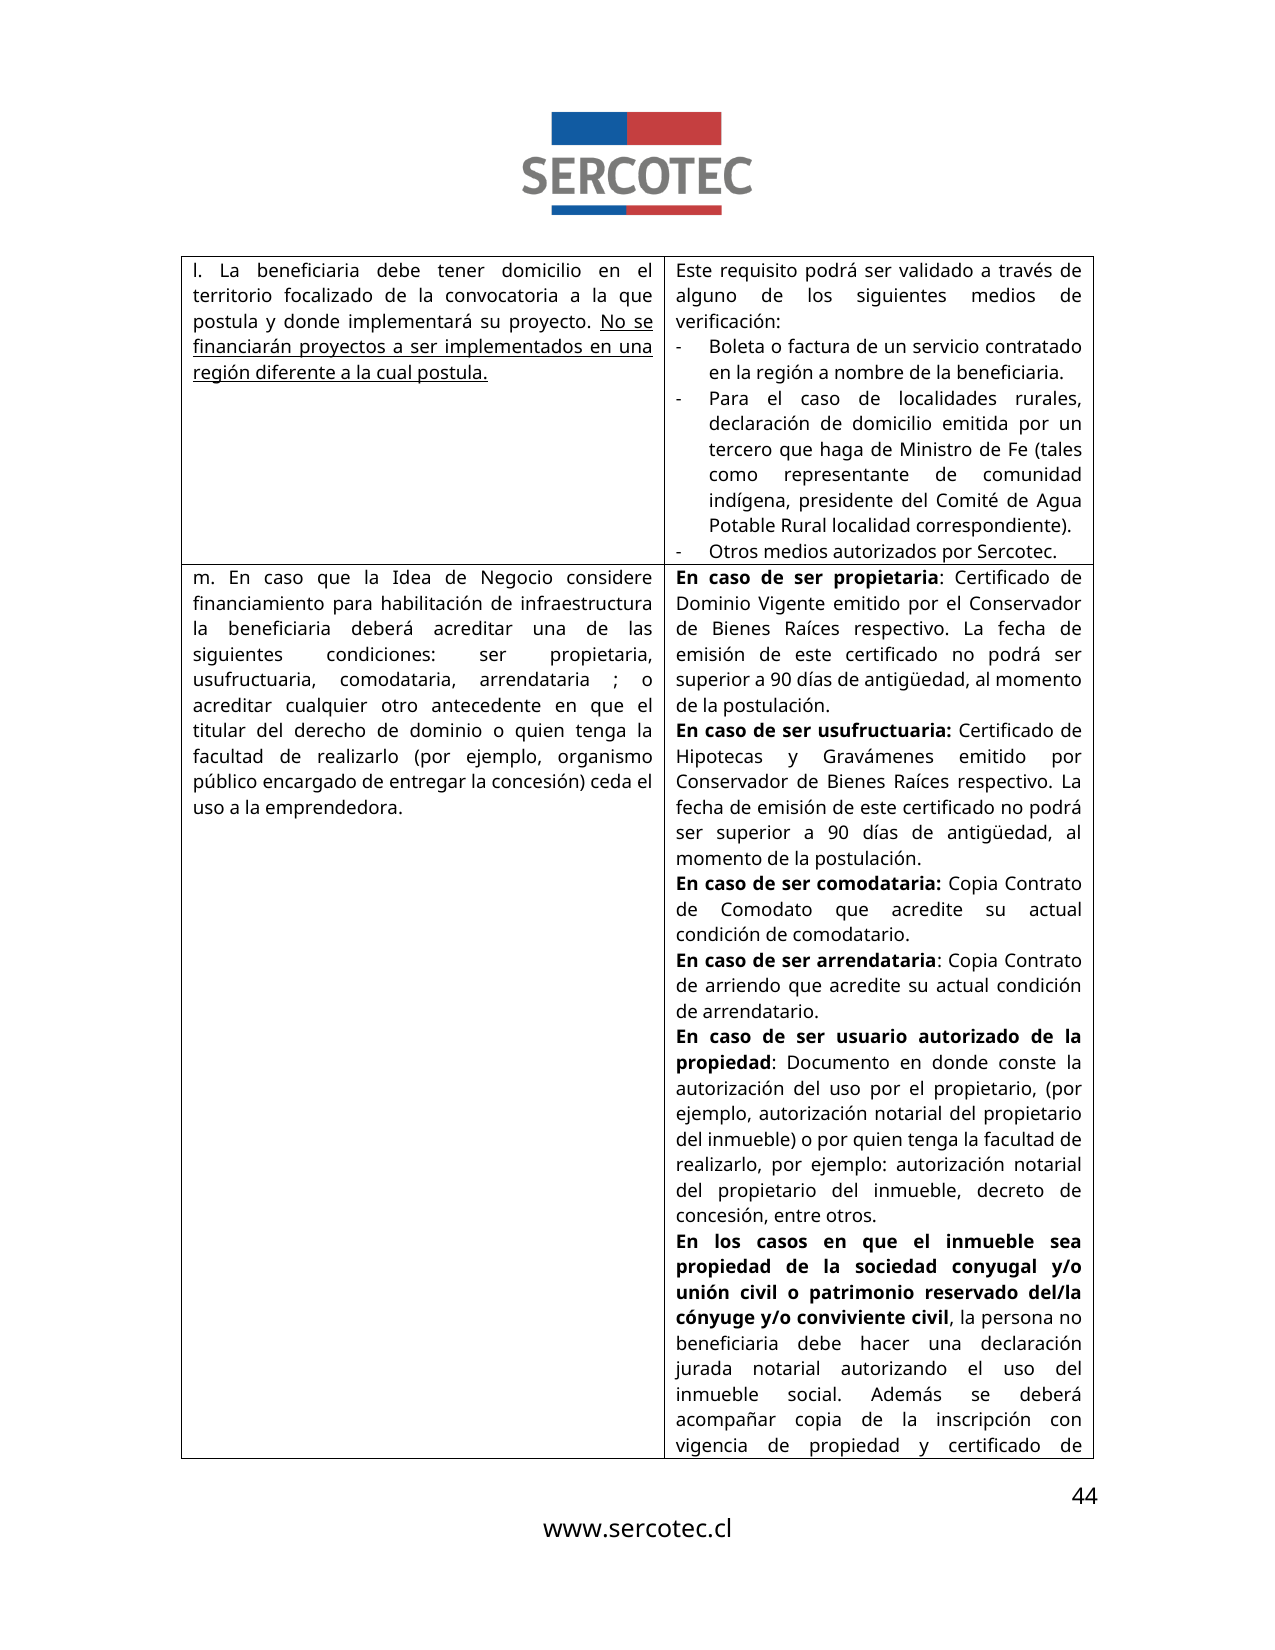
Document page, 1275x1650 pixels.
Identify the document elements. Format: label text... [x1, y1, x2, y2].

table_cell l. La beneficiaria debe tener domicilio en el territorio focalizado de la convocatoria a la que postula y donde implementará su proyecto. No se financiarán proyectos a ser implementados en una región diferente a la cual postula. [182, 257, 664, 563]
table_cell Este requisito podrá ser validado a través de alguno de los siguientes medios de verificación: Boleta o factura de un servicio contratado en la región a nombre de la beneficiaria. Para el caso de localidades rurales, declaración de domicilio emitida por un tercero que haga de Ministro de Fe (tales como representante de comunidad indígena, presidente del Comité de Agua Potable Rural localidad correspondiente). Otros medios autorizados por Sercotec. [665, 257, 1093, 563]
picture [512, 105, 763, 225]
